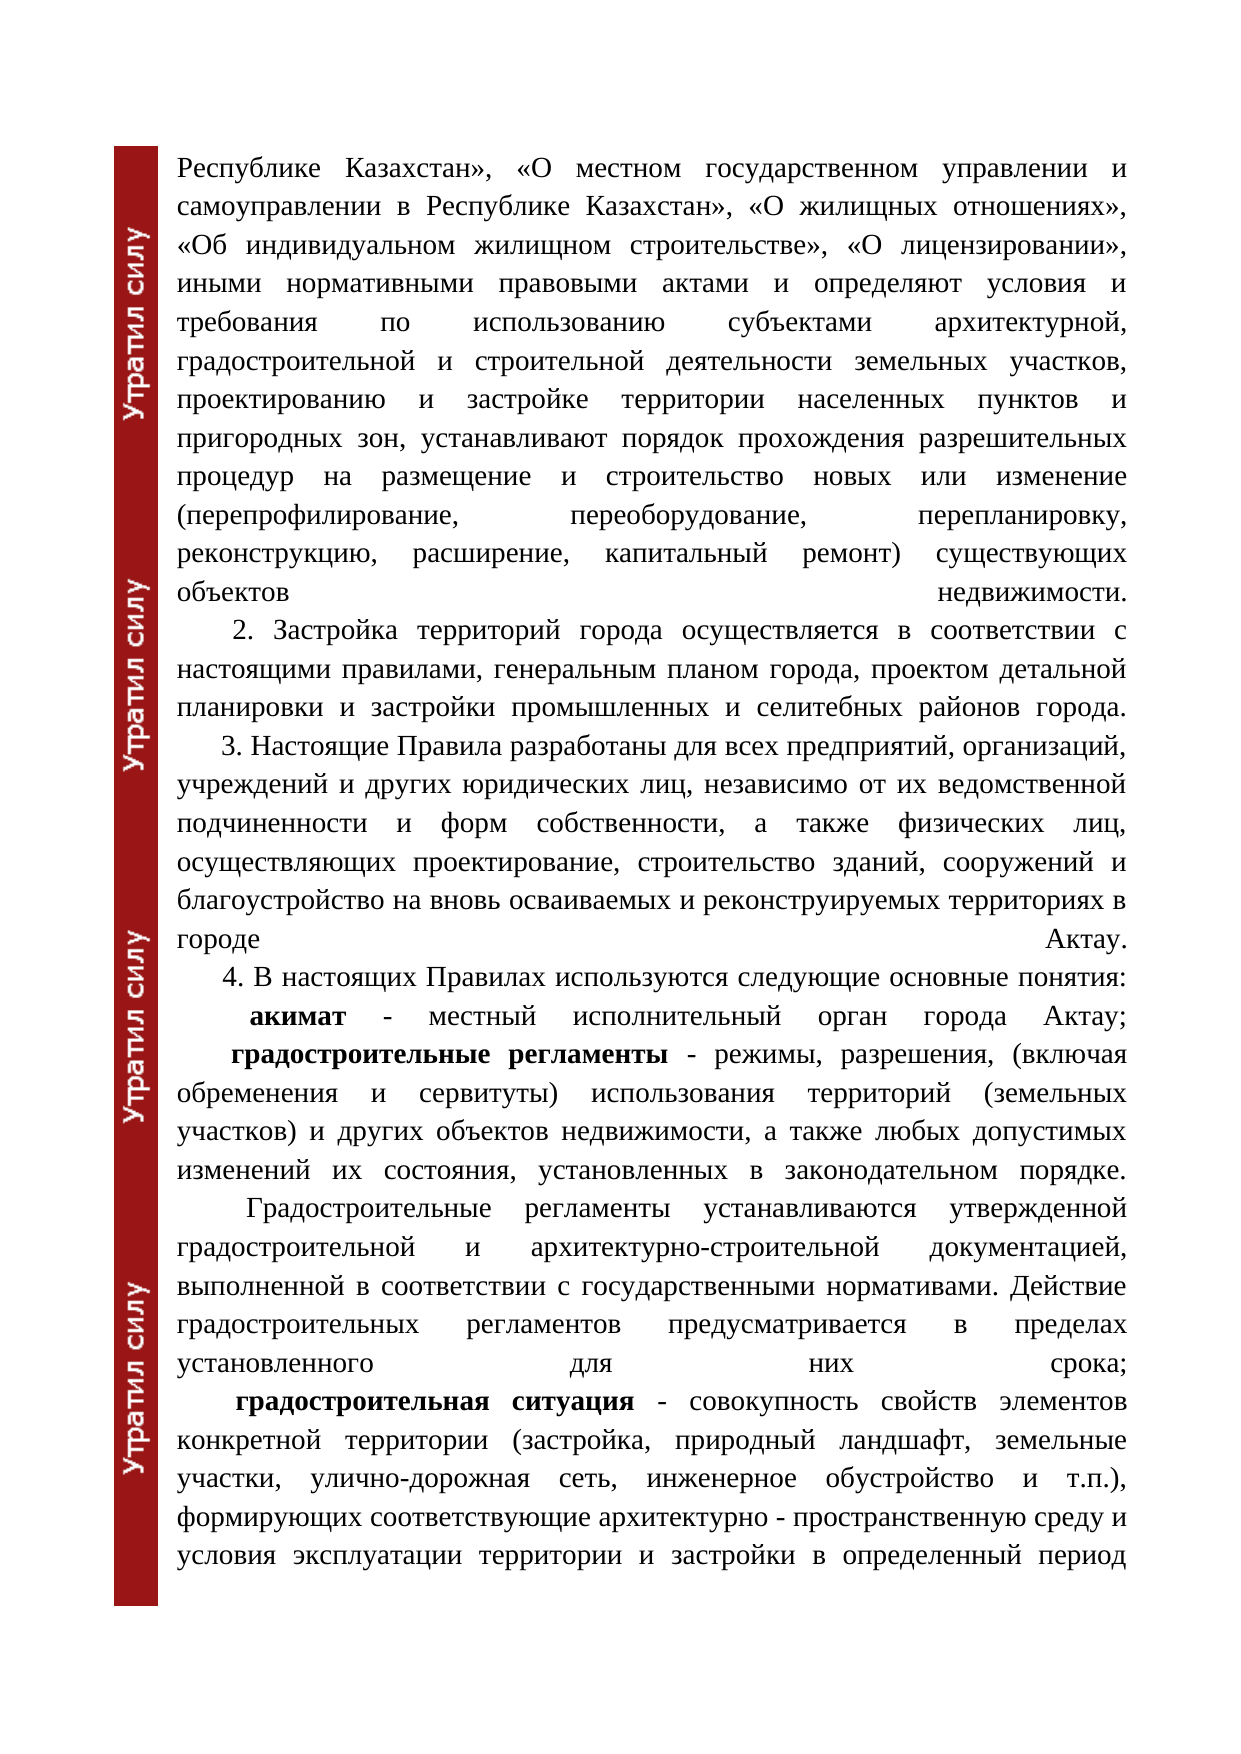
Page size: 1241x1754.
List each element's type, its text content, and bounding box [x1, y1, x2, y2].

picture [114, 1571, 158, 1606]
picture [114, 146, 158, 150]
